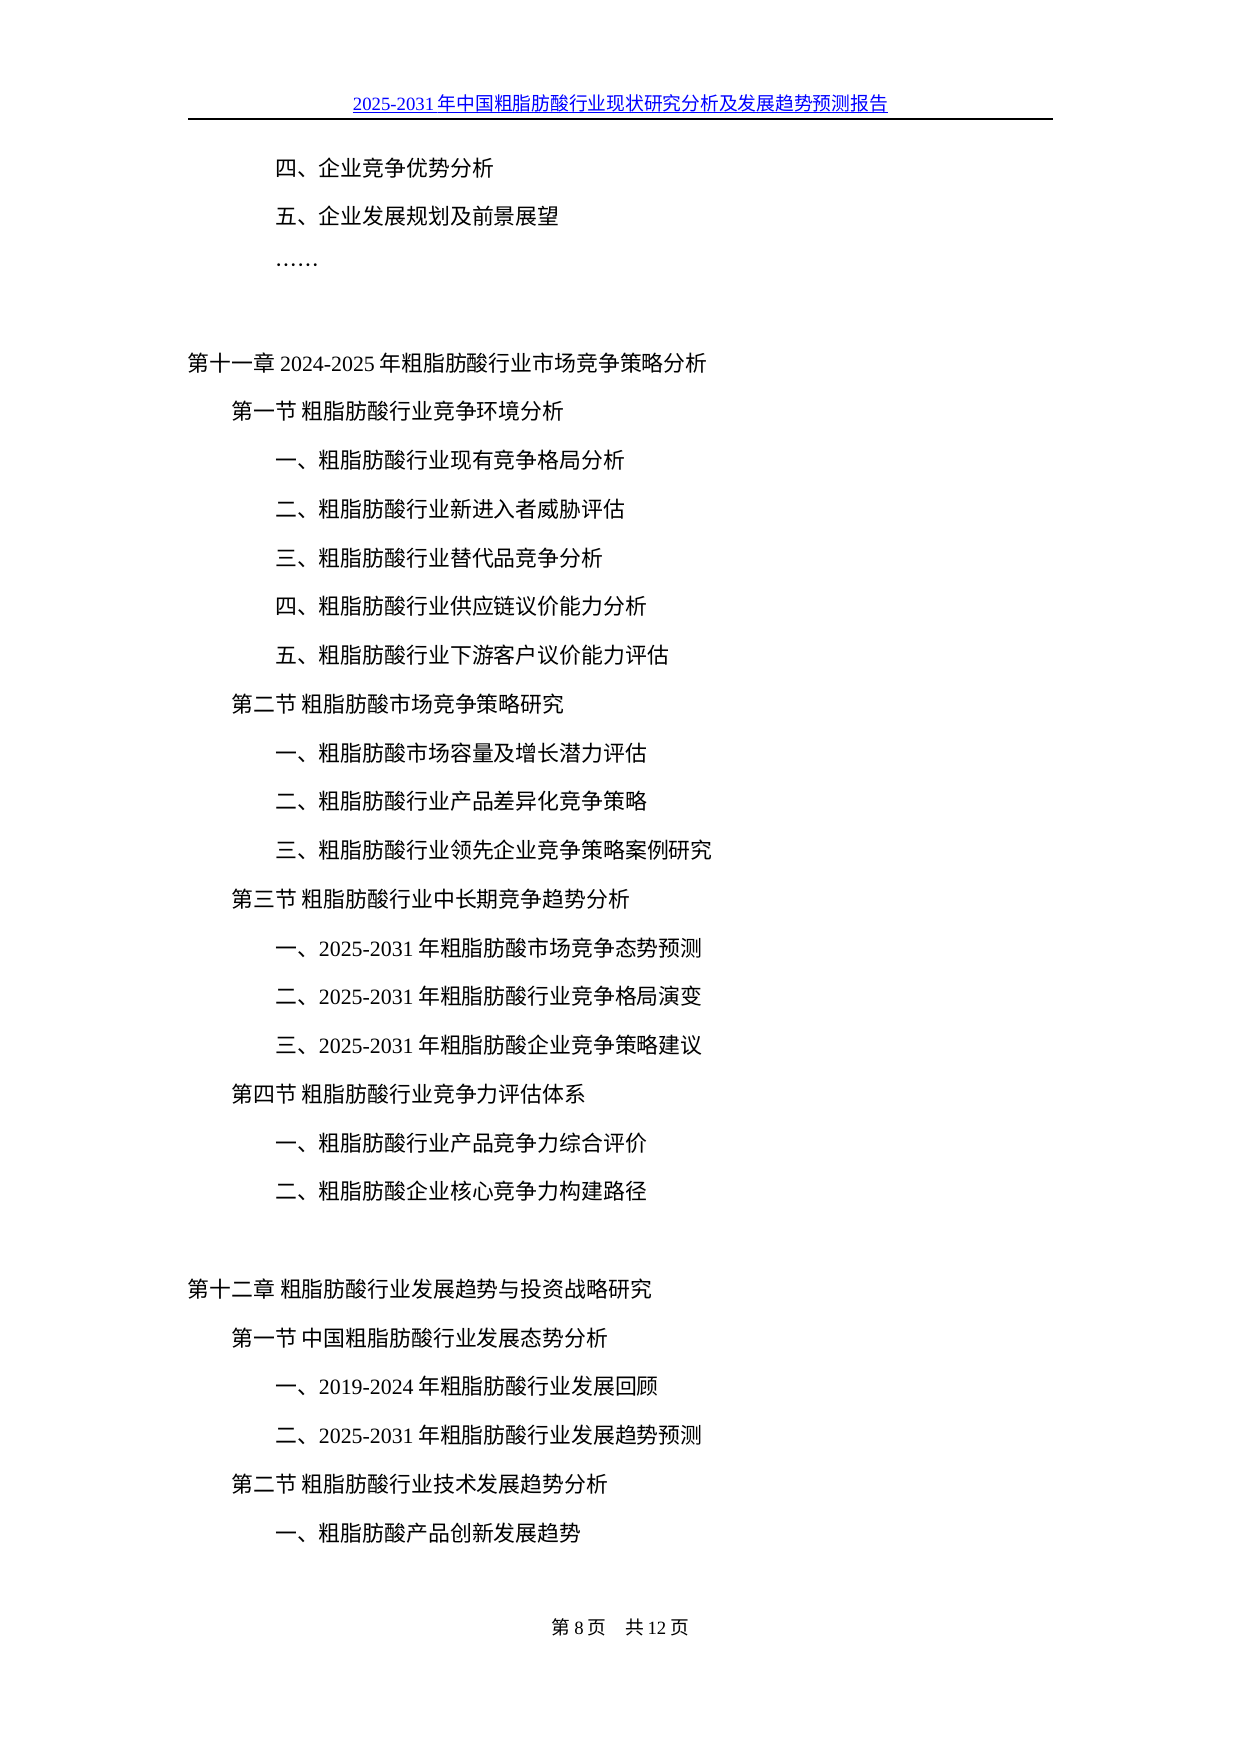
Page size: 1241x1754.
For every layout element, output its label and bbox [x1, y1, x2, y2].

text [187, 150, 1053, 1548]
